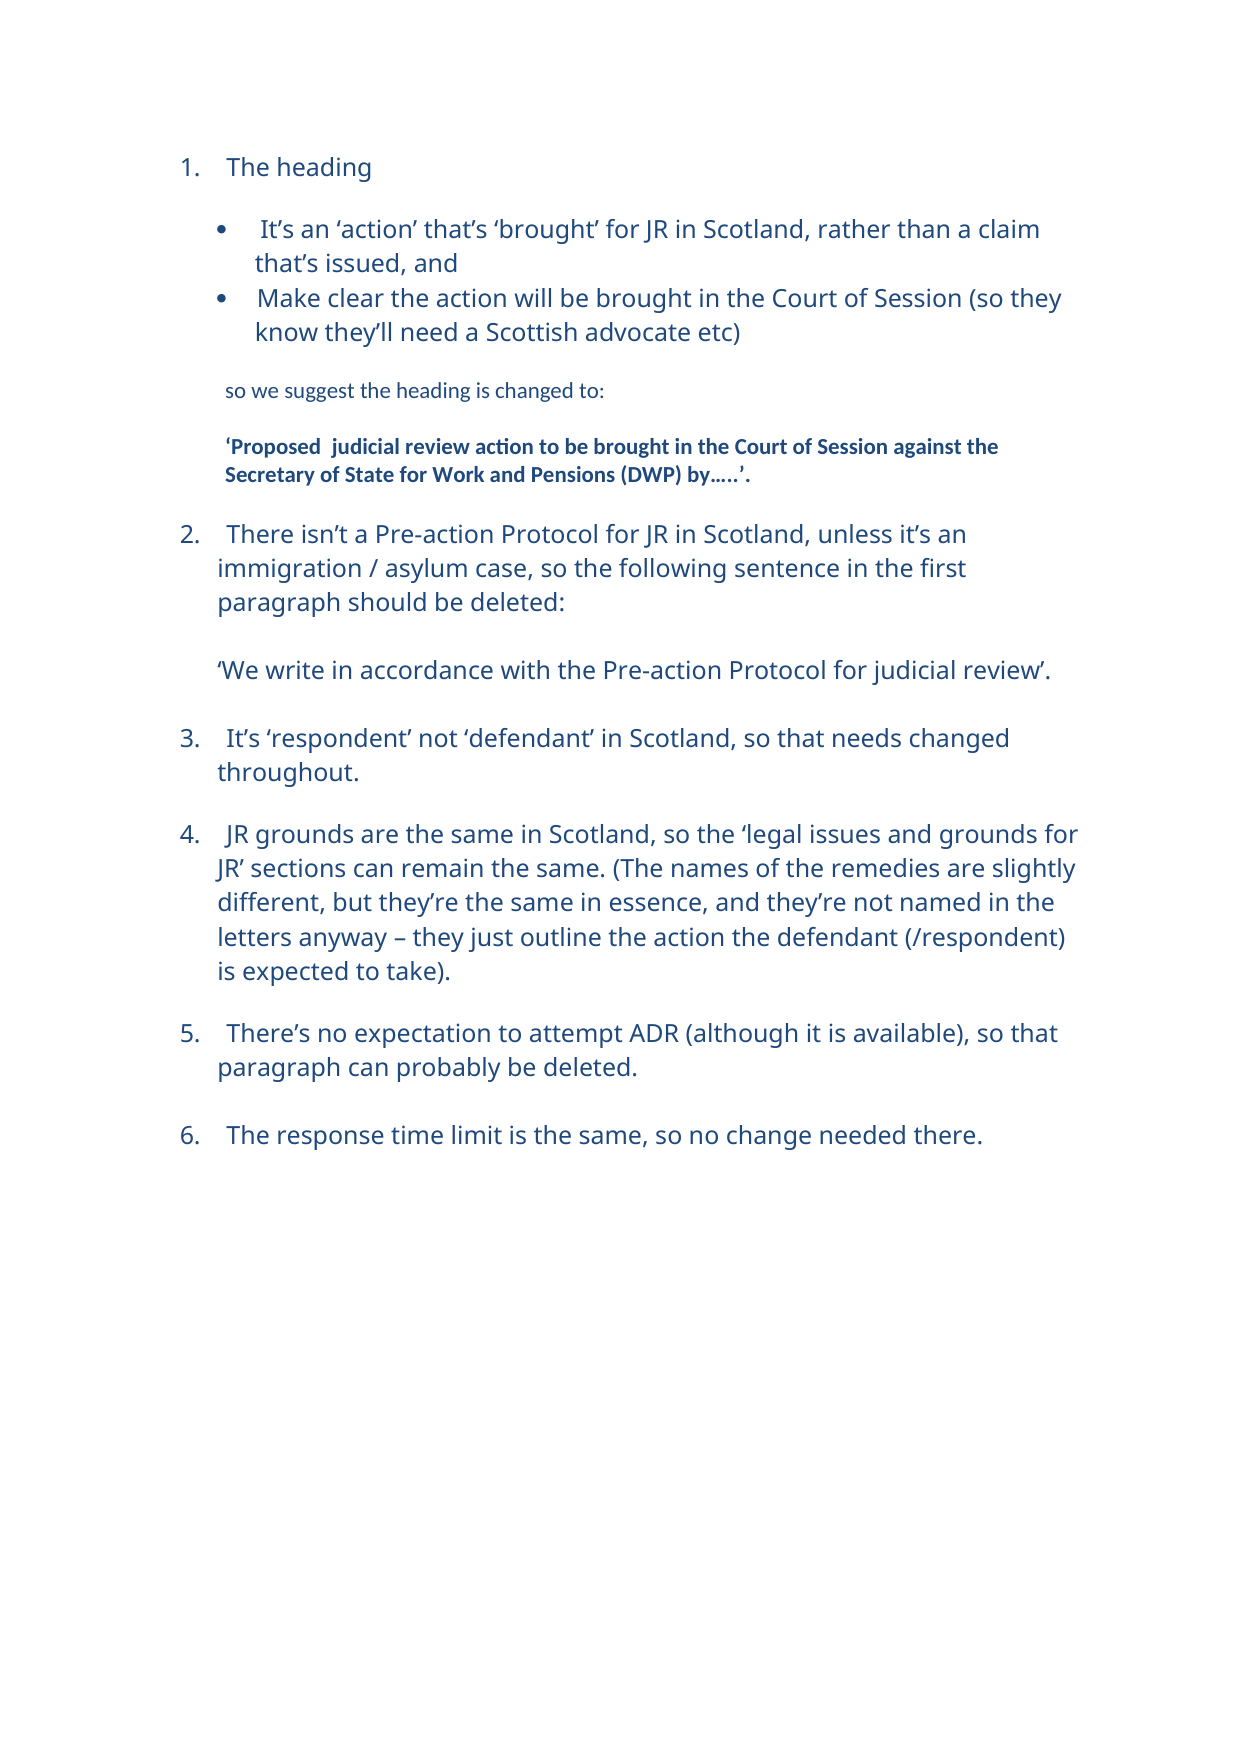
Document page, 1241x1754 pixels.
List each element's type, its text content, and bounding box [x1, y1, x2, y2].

list 5. There’s no expectation to attempt ADR (although it is available), so that paragraph can probably be deleted. [179, 1015, 1090, 1083]
list  Make clear the action will be brought in the Court of Session (so they know they’ll need a Scottish advocate etc) [217, 280, 1090, 348]
list 6. The response time limit is the same, so no change needed there. [179, 1117, 1090, 1152]
list 1. The heading [179, 150, 1090, 184]
list 2. There isn’t a Pre-action Protocol for JR in Scotland, unless it’s an immigration / asylum case, so the following sentence in the first paragraph should be deleted: [179, 516, 1090, 619]
list 3. It’s ‘respondent’ not ‘defendant’ in Scotland, so that needs changed throughout. [179, 721, 1090, 789]
text so we suggest the heading is changed to: [150, 376, 1090, 404]
list  It’s an ‘action’ that’s ‘brought’ for JR in Scotland, rather than a claim that’s issued, and [217, 212, 1090, 280]
text ‘Proposed judicial review action to be brought in the Court of Session against the Secretary of State for Work and Pensions (DWP) by…..’. [225, 432, 1090, 488]
list ‘We write in accordance with the Pre-action Protocol for judicial review’. [217, 653, 1090, 687]
list 4. JR grounds are the same in Scotland, so the ‘legal issues and grounds for JR’ sections can remain the same. (The names of the remedies are slightly different, but they’re the same in essence, and they’re not named in the letters anyway – they just outline the action the defendant (/respondent) is expected to take). [179, 817, 1090, 987]
